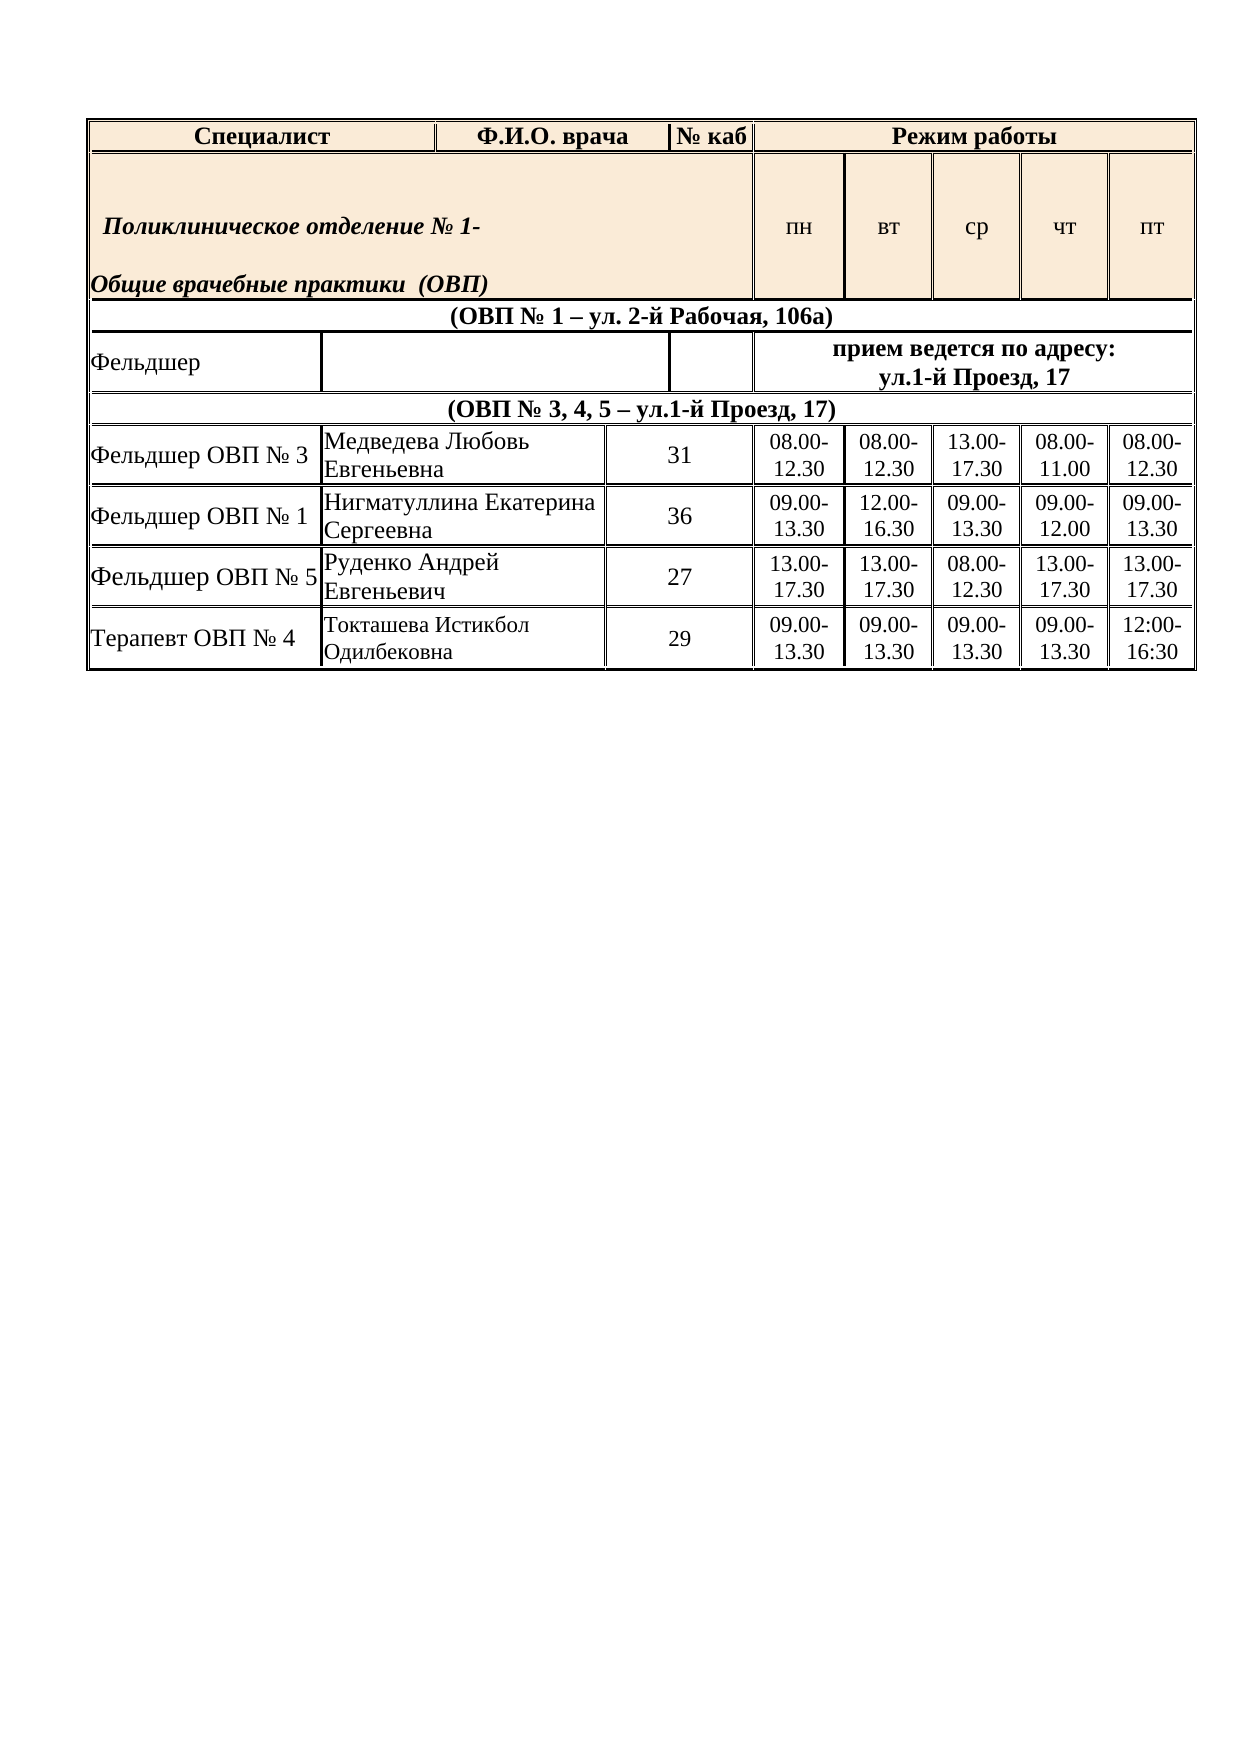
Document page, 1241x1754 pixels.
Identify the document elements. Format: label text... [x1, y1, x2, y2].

table_cell [671, 333, 752, 391]
table_header № каб [669, 122, 753, 150]
table_cell 08.00-11.00 [1022, 426, 1107, 483]
table_header Ф.И.О. врача [436, 122, 669, 150]
table_cell 29 [606, 608, 753, 668]
table_cell пн [755, 154, 843, 298]
table_cell вт [846, 154, 931, 298]
table_cell 36 [607, 487, 752, 544]
table_cell 27 [607, 548, 752, 605]
table_cell Фельдшер ОВП № 1 [90, 483, 320, 544]
table_cell 13.00-17.30 [1110, 544, 1194, 605]
table_cell 08.00-12.30 [1109, 423, 1195, 483]
table_cell Фельдшер [90, 330, 320, 391]
table_cell 13.00-17.30 [755, 548, 843, 605]
table_cell 08.00-12.30 [846, 426, 931, 483]
table_cell 09.00-13.30 [844, 608, 933, 668]
table_cell Токташева Истикбол Одилбековна [321, 608, 606, 668]
table_cell 13.00-17.30 [846, 548, 931, 605]
table_cell Нигматуллина Екатерина Сергеевна [323, 487, 604, 544]
table_cell Руденко Андрей Евгеньевич [323, 548, 604, 605]
table_cell 09.00-12.00 [1022, 487, 1107, 544]
table_cell (ОВП № 3, 4, 5 – ул.1-й Проезд, 17) [88, 391, 1195, 423]
table_cell ср [934, 154, 1019, 298]
table_cell Медведева Любовь Евгеньевна [323, 426, 604, 483]
table_cell 31 [607, 426, 752, 483]
table_cell 09.00-13.30 [755, 487, 843, 544]
table_cell [323, 333, 668, 391]
table_header Специалист [90, 122, 436, 150]
table_cell 12:00-16:30 [1109, 605, 1194, 668]
table_cell 09.00-13.30 [934, 487, 1019, 544]
table_cell 13.00-17.30 [934, 426, 1019, 483]
table_cell 09.00-13.30 [1110, 483, 1194, 544]
table_cell 09.00-13.30 [933, 608, 1021, 668]
table_cell Фельдшер ОВП № 3 [88, 423, 321, 483]
table_cell чт [1022, 154, 1107, 298]
table_cell 09.00-13.30 [754, 608, 844, 668]
table_cell Поликлиническое отделение № 1- Общие врачебные практики (ОВП) [90, 150, 752, 298]
table_cell 09.00-13.30 [1021, 608, 1109, 668]
table_cell прием ведется по адресу: ул.1-й Проезд, 17 [755, 330, 1194, 391]
table_cell 13.00-17.30 [1022, 548, 1107, 605]
table_cell 08.00-12.30 [934, 548, 1019, 605]
table_cell 12.00-16.30 [846, 487, 931, 544]
table_cell пт [1110, 150, 1194, 298]
table_header Режим работы [754, 122, 1194, 150]
table_cell (ОВП № 1 – ул. 2-й Рабочая, 106а) [88, 298, 1195, 330]
table_cell Терапевт ОВП № 4 [90, 605, 321, 668]
table_cell Фельдшер ОВП № 5 [90, 544, 320, 605]
table_cell 08.00-12.30 [755, 426, 843, 483]
